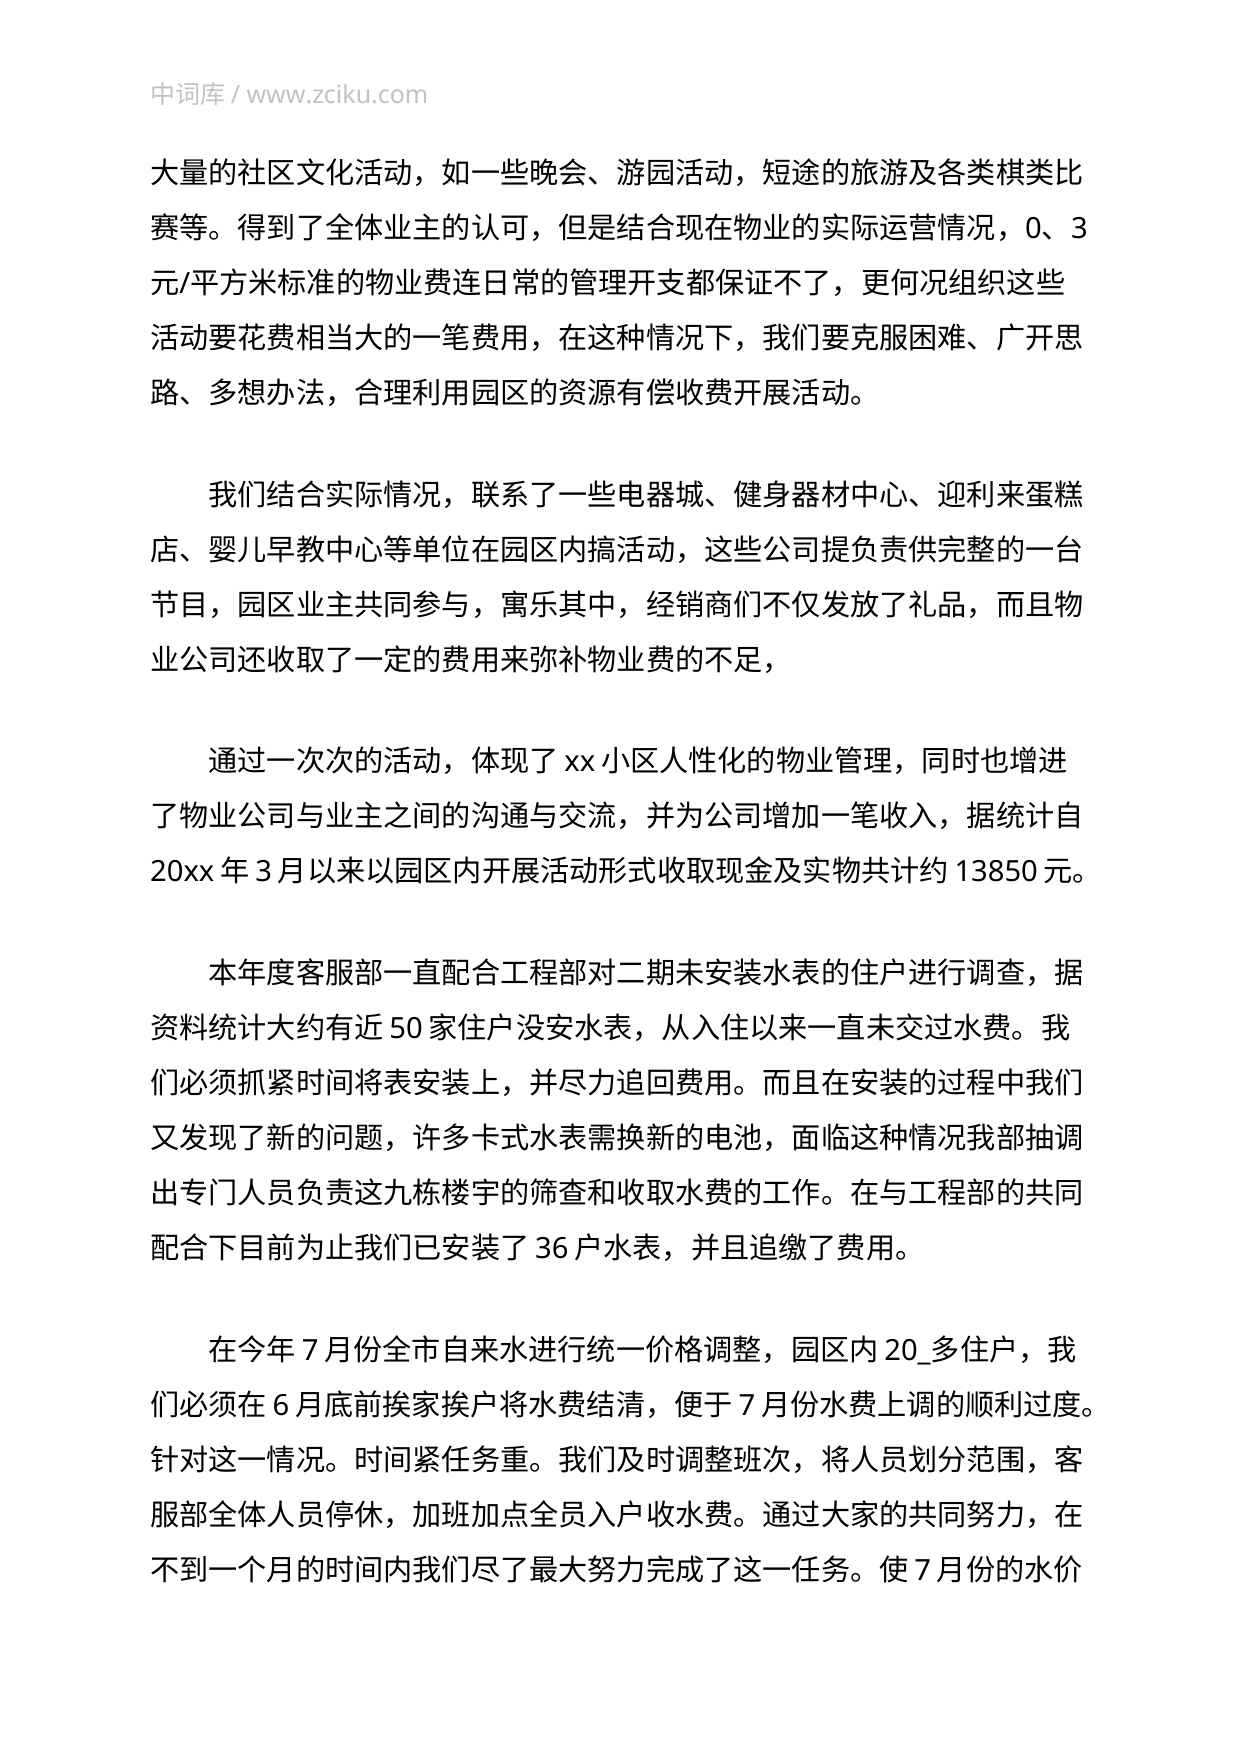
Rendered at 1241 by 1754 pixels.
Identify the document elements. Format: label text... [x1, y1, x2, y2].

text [150, 1326, 1090, 1589]
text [150, 150, 1090, 412]
text 通过一次次的活动，体现了xx小区人性化的物业管理，同时也增进了物业公司与业主之间的沟通与交流，并为公司增加一笔收入，据统计自20xx年3月以来以园区内开展活动形式收取现金及实物共计约13850元。 [150, 738, 1090, 890]
text 我们结合实际情况，联系了一些电器城、健身器材中心、迎利来蛋糕店、婴儿早教中心等单位在园区内搞活动，这些公司提负责供完整的一台节目，园区业主共同参与，寓乐其中，经销商们不仅发放了礼品，而且物业公司还收取了一定的费用来弥补物业费的不足， [150, 472, 1090, 678]
text 本年度客服部一直配合工程部对二期未安装水表的住户进行调查，据资料统计大约有近50家住户没安水表，从入住以来一直未交过水费。我们必须抓紧时间将表安装上，并尽力追回费用。而且在安装的过程中我们又发现了新的问题，许多卡式水表需换新的电池，面临这种情况我部抽调出专门人员负责这九栋楼宇的筛查和收取水费的工作。在与工程部的共同配合下目前为止我们已安装了36户水表，并且追缴了费用。 [150, 950, 1090, 1267]
